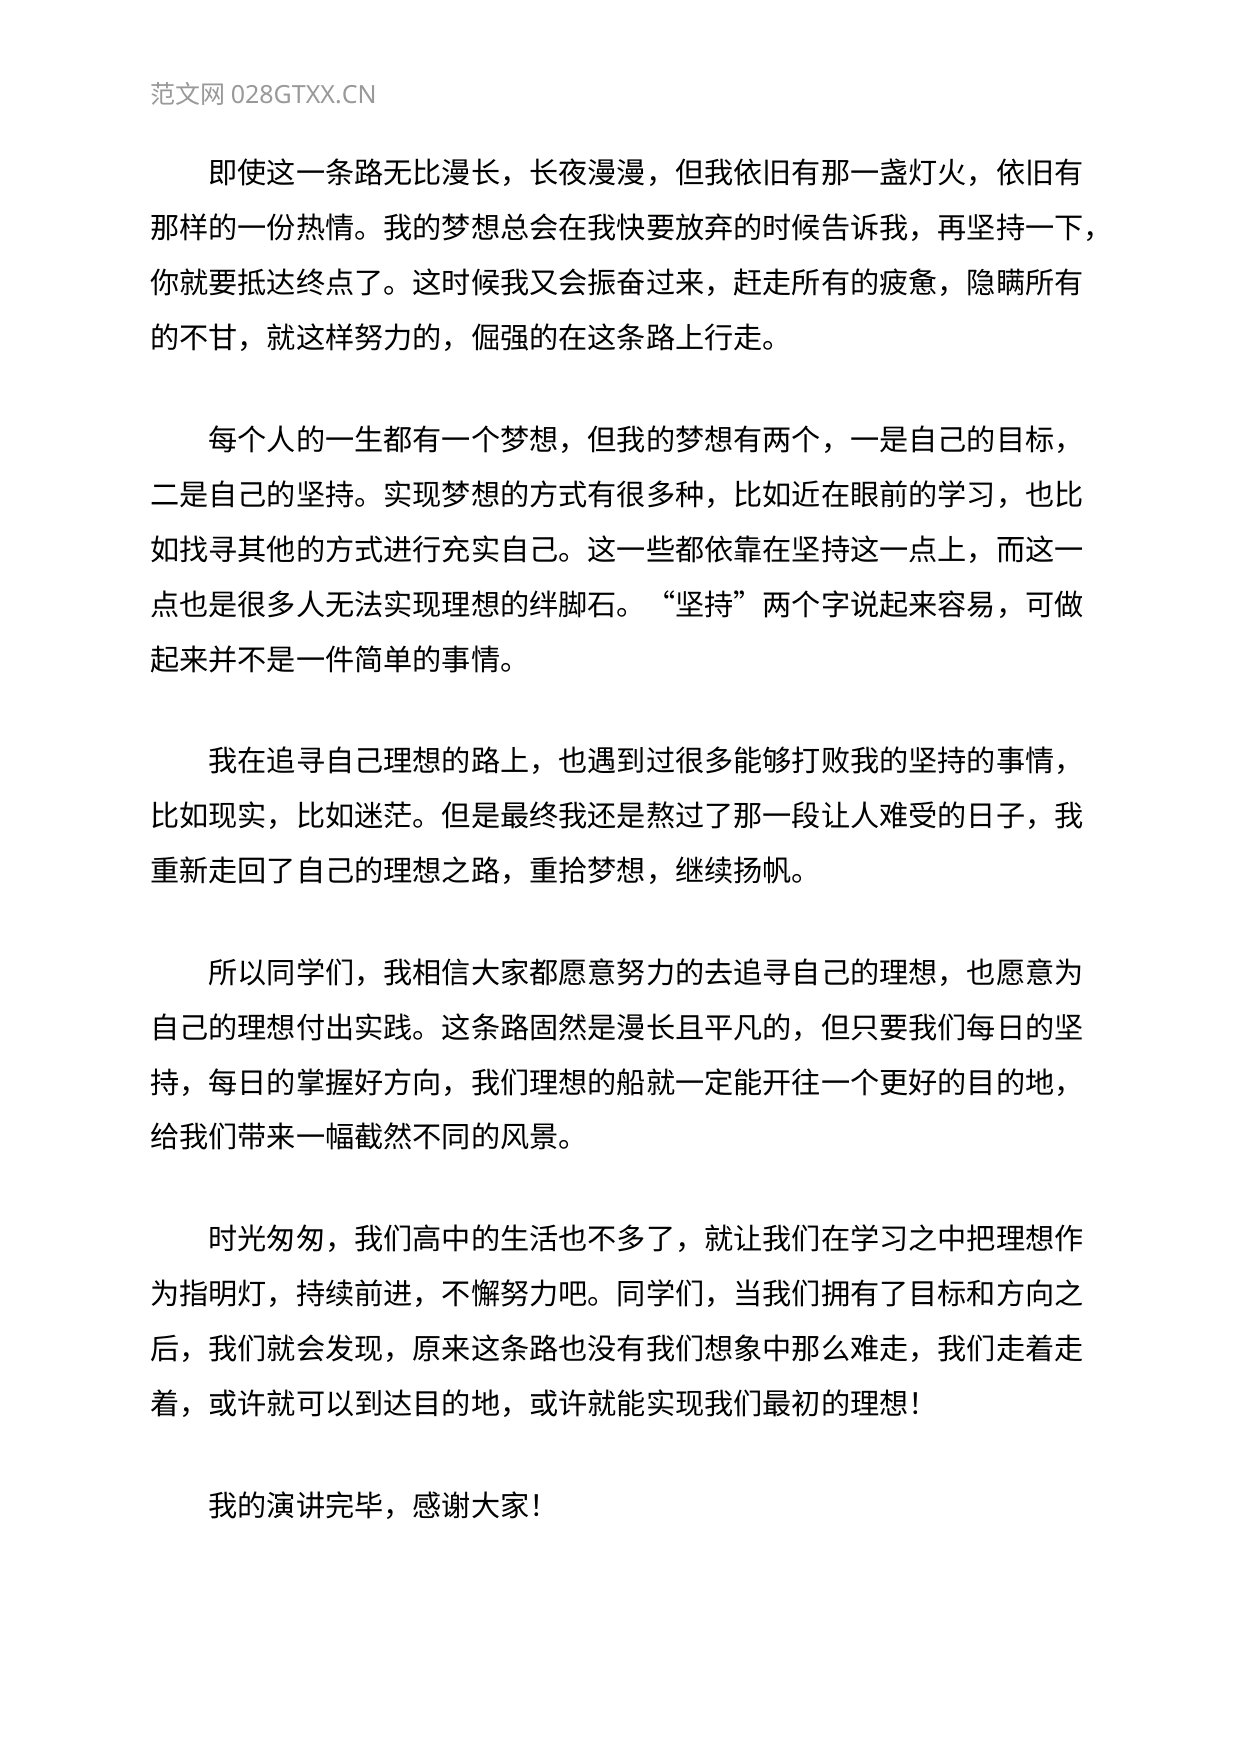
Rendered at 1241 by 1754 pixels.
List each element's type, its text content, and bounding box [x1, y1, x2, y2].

text 我的演讲完毕，感谢大家！ [150, 1482, 1090, 1524]
text 所以同学们，我相信大家都愿意努力的去追寻自己的理想，也愿意为自己的理想付出实践。这条路固然是漫长且平凡的，但只要我们每日的坚持，每日的掌握好方向，我们理想的船就一定能开往一个更好的目的地，给我们带来一幅截然不同的风景。 [150, 949, 1090, 1156]
text 时光匆匆，我们高中的生活也不多了，就让我们在学习之中把理想作为指明灯，持续前进，不懈努力吧。同学们，当我们拥有了目标和方向之后，我们就会发现，原来这条路也没有我们想象中那么难走，我们走着走着，或许就可以到达目的地，或许就能实现我们最初的理想！ [150, 1216, 1090, 1423]
text 即使这一条路无比漫长，长夜漫漫，但我依旧有那一盏灯火，依旧有那样的一份热情。我的梦想总会在我快要放弃的时候告诉我，再坚持一下，你就要抵达终点了。这时候我又会振奋过来，赶走所有的疲惫，隐瞒所有的不甘，就这样努力的，倔强的在这条路上行走。 [150, 150, 1090, 357]
text 每个人的一生都有一个梦想，但我的梦想有两个，一是自己的目标，二是自己的坚持。实现梦想的方式有很多种，比如近在眼前的学习，也比如找寻其他的方式进行充实自己。这一些都依靠在坚持这一点上，而这一点也是很多人无法实现理想的绊脚石。“坚持”两个字说起来容易，可做起来并不是一件简单的事情。 [150, 416, 1090, 678]
text 我在追寻自己理想的路上，也遇到过很多能够打败我的坚持的事情，比如现实，比如迷茫。但是最终我还是熬过了那一段让人难受的日子，我重新走回了自己的理想之路，重拾梦想，继续扬帆。 [150, 738, 1090, 890]
